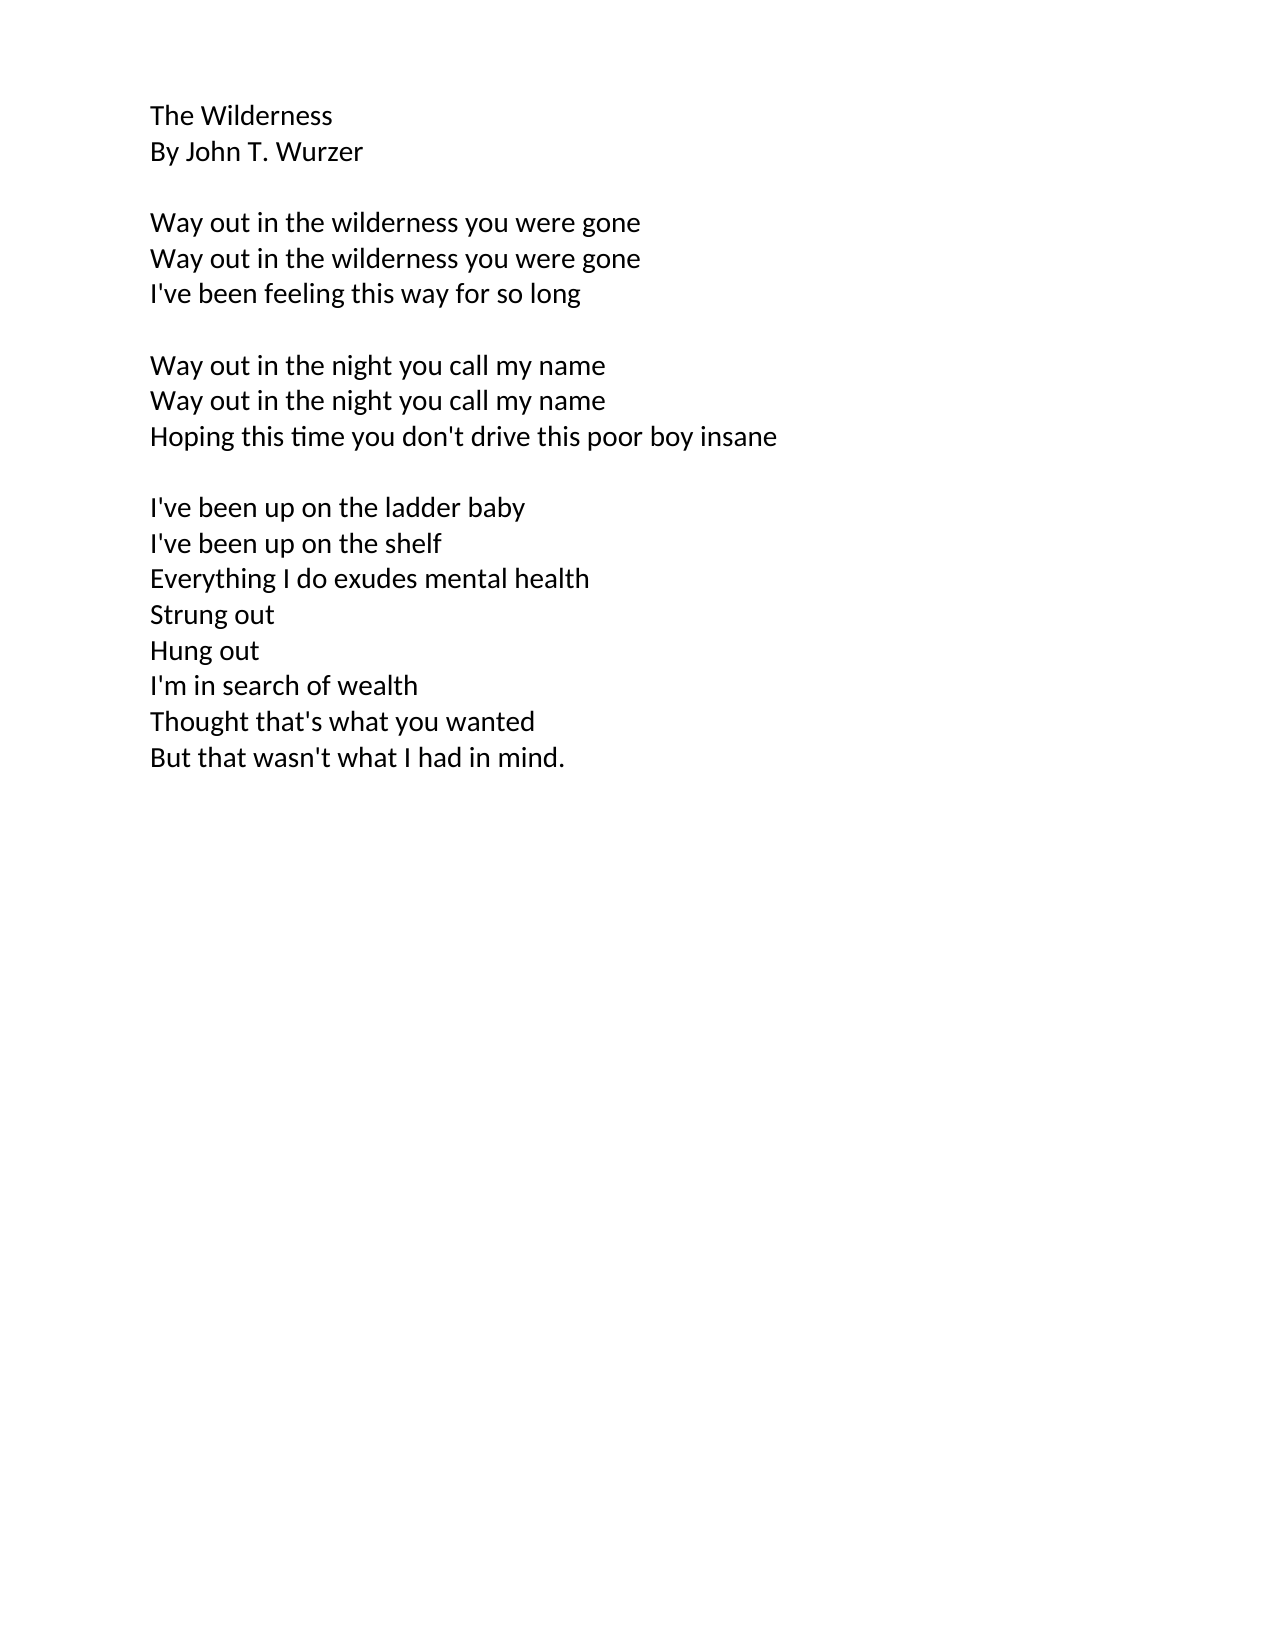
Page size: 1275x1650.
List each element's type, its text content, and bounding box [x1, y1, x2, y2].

text I've been up on the shelf [150, 525, 1200, 561]
text The Wilderness [150, 97, 1200, 133]
text I've been feeling this way for so long [150, 276, 1200, 311]
text Way out in the night you call my name [150, 382, 1200, 418]
text Way out in the wilderness you were gone [150, 240, 1200, 276]
text I'm in search of wealth [150, 667, 1200, 703]
text But that wasn't what I had in mind. [150, 739, 1200, 774]
text Everything I do exudes mental health [150, 561, 1200, 596]
text Thought that's what you wanted [150, 703, 1200, 739]
text Way out in the wilderness you were gone [150, 204, 1200, 240]
text Hung out [150, 632, 1200, 667]
text I've been up on the ladder baby [150, 489, 1200, 525]
text By John T. Wurzer [150, 133, 1200, 169]
text Strung out [150, 596, 1200, 632]
text Hoping this time you don't drive this poor boy insane [150, 418, 1200, 454]
text Way out in the night you call my name [150, 347, 1200, 382]
